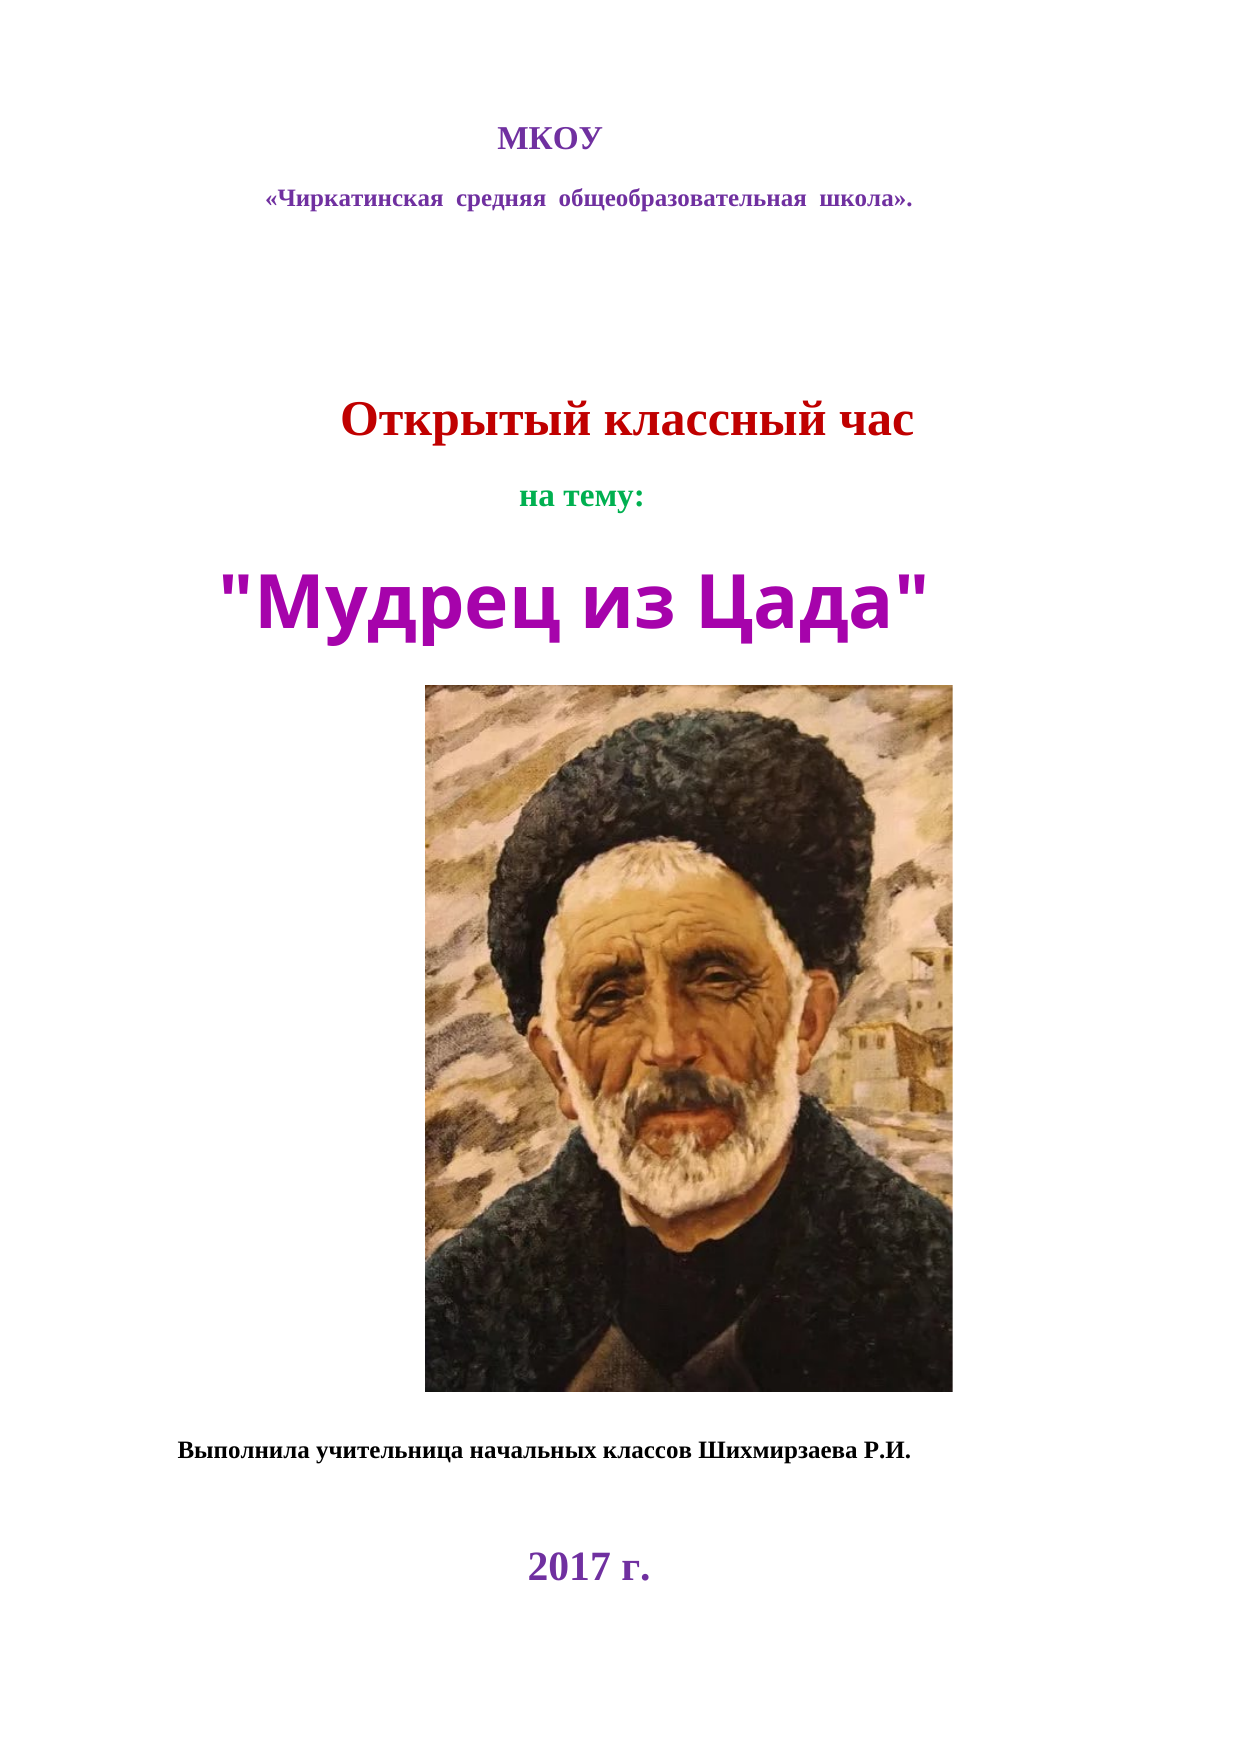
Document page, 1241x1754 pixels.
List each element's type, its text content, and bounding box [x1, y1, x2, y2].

text «Чиркатинская средняя общеобразовательная школа». [177, 183, 1152, 212]
text Выполнила учительница начальных классов Шихмирзаева Р.И. [177, 1435, 1152, 1463]
text 2017 г. [177, 1542, 1152, 1589]
picture [425, 685, 953, 1392]
text на тему: [177, 476, 1152, 514]
text МКОУ [177, 118, 1152, 156]
text Открытый классный час [177, 389, 1152, 446]
